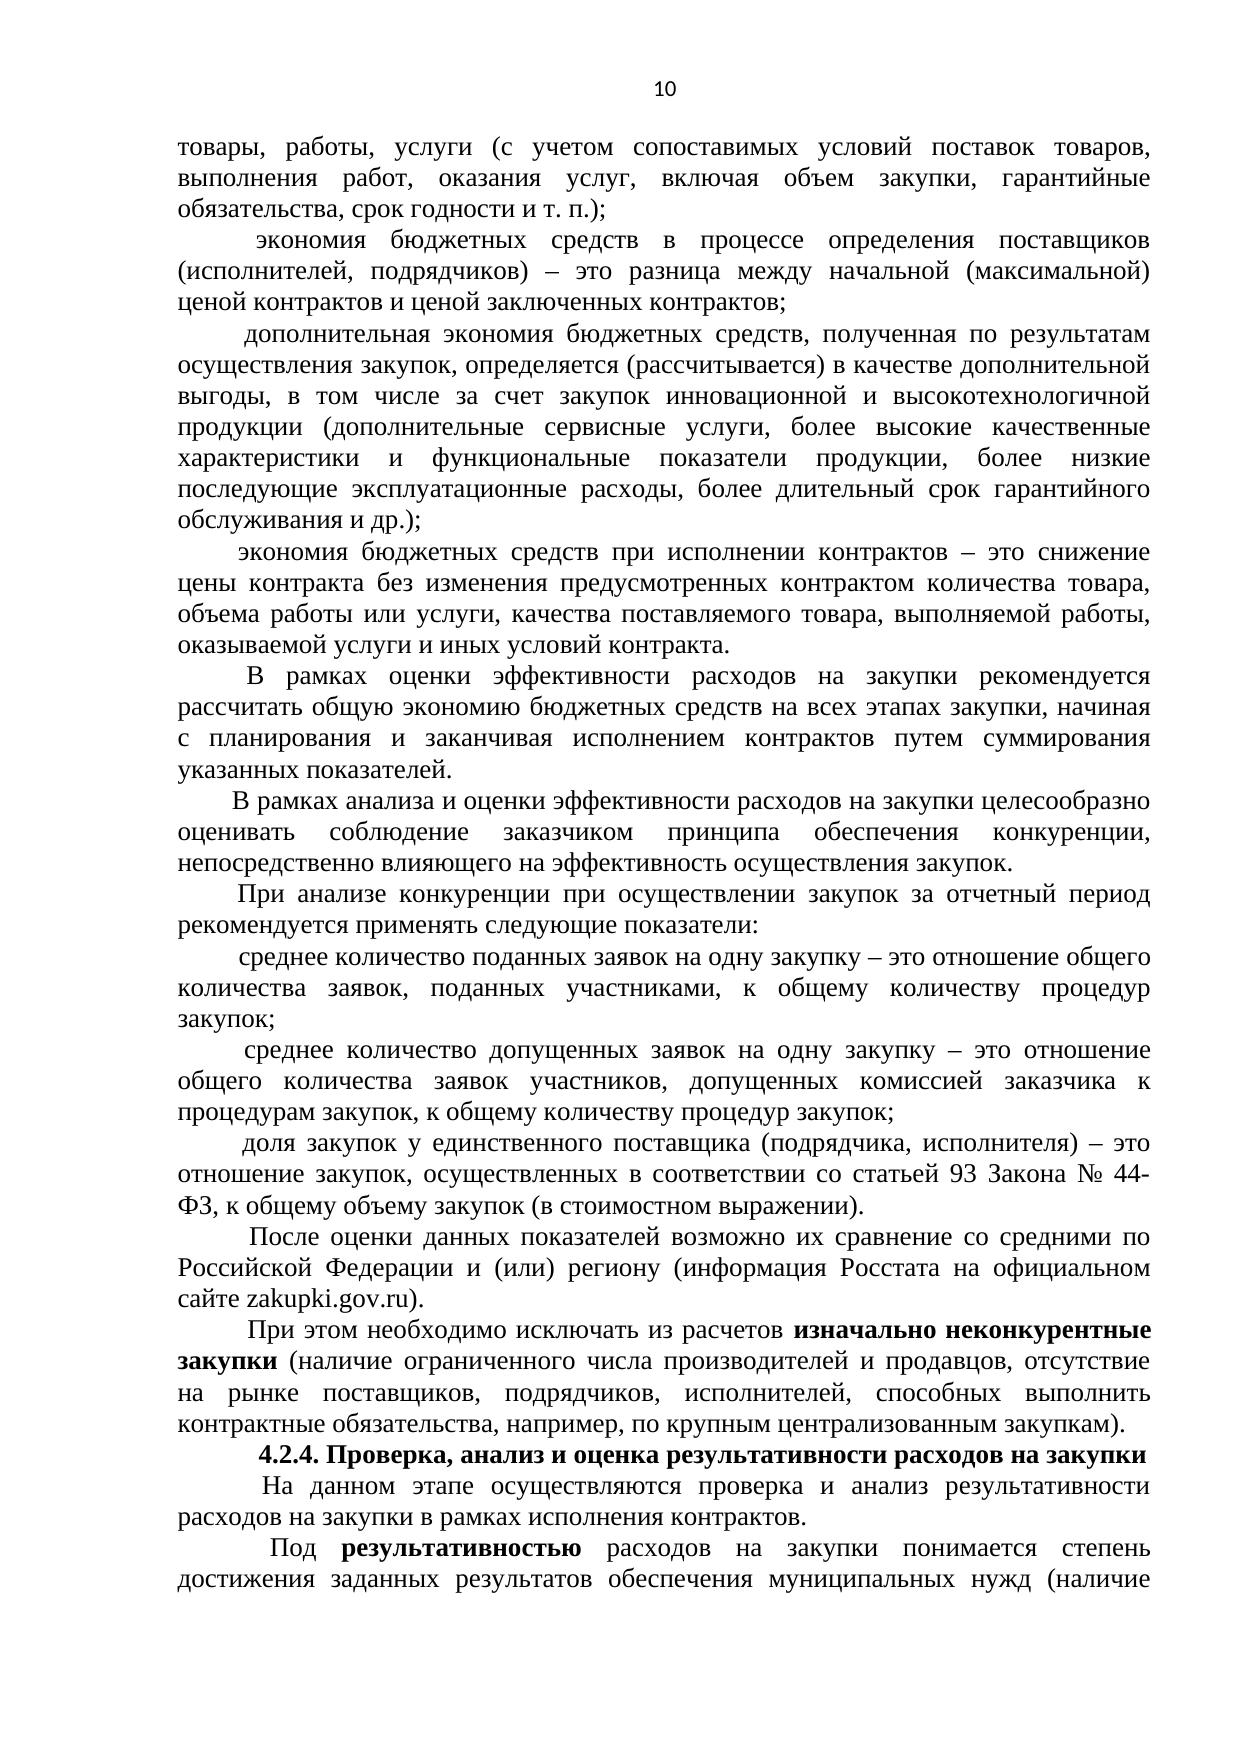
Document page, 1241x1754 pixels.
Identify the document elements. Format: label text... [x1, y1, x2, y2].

text В рамках оценки эффективности расходов на закупки рекомендуется рассчитать общую экономию бюджетных средств на всех этапах закупки, начиная с планирования и заканчивая исполнением контрактов путем суммирования указанных показателей. [177, 659, 1152, 784]
text В рамках анализа и оценки эффективности расходов на закупки целесообразно оценивать соблюдение заказчиком принципа обеспечения конкуренции, непосредственно влияющего на эффективность осуществления закупок. [177, 784, 1152, 877]
text среднее количество допущенных заявок на одну закупку – это отношение общего количества заявок участников, допущенных комиссией заказчика к процедурам закупок, к общему количеству процедур закупок; [177, 1033, 1152, 1126]
text экономия бюджетных средств при исполнении контрактов – это снижение цены контракта без изменения предусмотренных контрактом количества товара, объема работы или услуги, качества поставляемого товара, выполняемой работы, оказываемой услуги и иных условий контракта. [177, 535, 1152, 659]
text На данном этапе осуществляются проверка и анализ результативности расходов на закупки в рамках исполнения контрактов. [177, 1469, 1152, 1531]
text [177, 130, 1152, 223]
text дополнительная экономия бюджетных средств, полученная по результатам осуществления закупок, определяется (рассчитывается) в качестве дополнительной выгоды, в том числе за счет закупок инновационной и высокотехнологичной продукции (дополнительные сервисные услуги, более высокие качественные характеристики и функциональные показатели продукции, более низкие последующие эксплуатационные расходы, более длительный срок гарантийного обслуживания и др.); [177, 317, 1152, 535]
text доля закупок у единственного поставщика (подрядчика, исполнителя) – это отношение закупок, осуществленных в соответствии со статьей 93 Закона № 44-ФЗ, к общему объему закупок (в стоимостном выражении). [177, 1126, 1152, 1220]
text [177, 1531, 1152, 1594]
text среднее количество поданных заявок на одну закупку – это отношение общего количества заявок, поданных участниками, к общему количеству процедур закупок; [177, 939, 1152, 1033]
text При этом необходимо исключать из расчетов изначально неконкурентные закупки (наличие ограниченного числа производителей и продавцов, отсутствие на рынке поставщиков, подрядчиков, исполнителей, способных выполнить контрактные обязательства, например, по крупным централизованным закупкам). [177, 1313, 1152, 1438]
text 4.2.4. Проверка, анализ и оценка результативности расходов на закупки [177, 1438, 1152, 1469]
text экономия бюджетных средств в процессе определения поставщиков (исполнителей, подрядчиков) – это разница между начальной (максимальной) ценой контрактов и ценой заключенных контрактов; [177, 223, 1152, 317]
text После оценки данных показателей возможно их сравнение со средними по Российской Федерации и (или) региону (информация Росстата на официальном сайте zakupki.gov.ru). [177, 1220, 1152, 1313]
text При анализе конкуренции при осуществлении закупок за отчетный период рекомендуется применять следующие показатели: [177, 877, 1152, 939]
